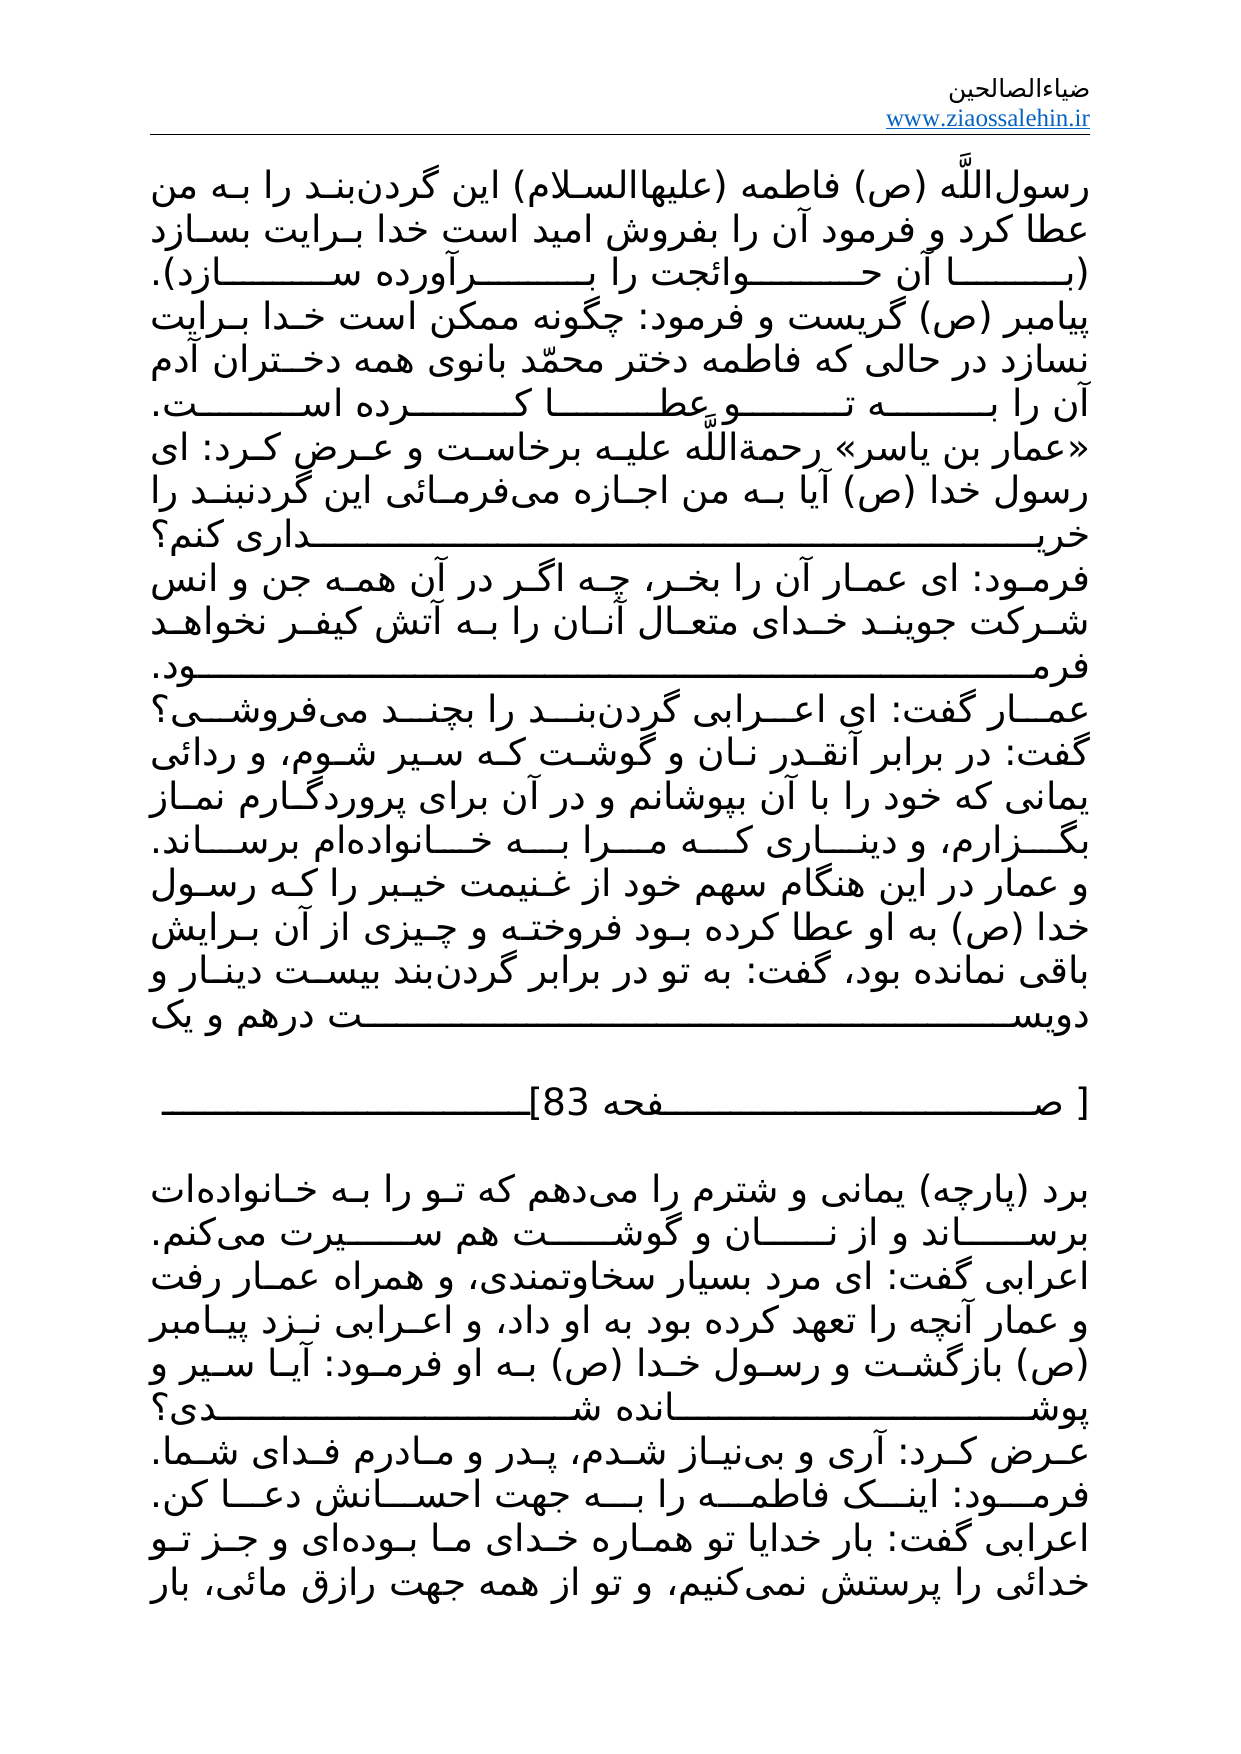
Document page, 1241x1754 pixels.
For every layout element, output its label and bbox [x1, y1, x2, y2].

text [150, 163, 1090, 1604]
